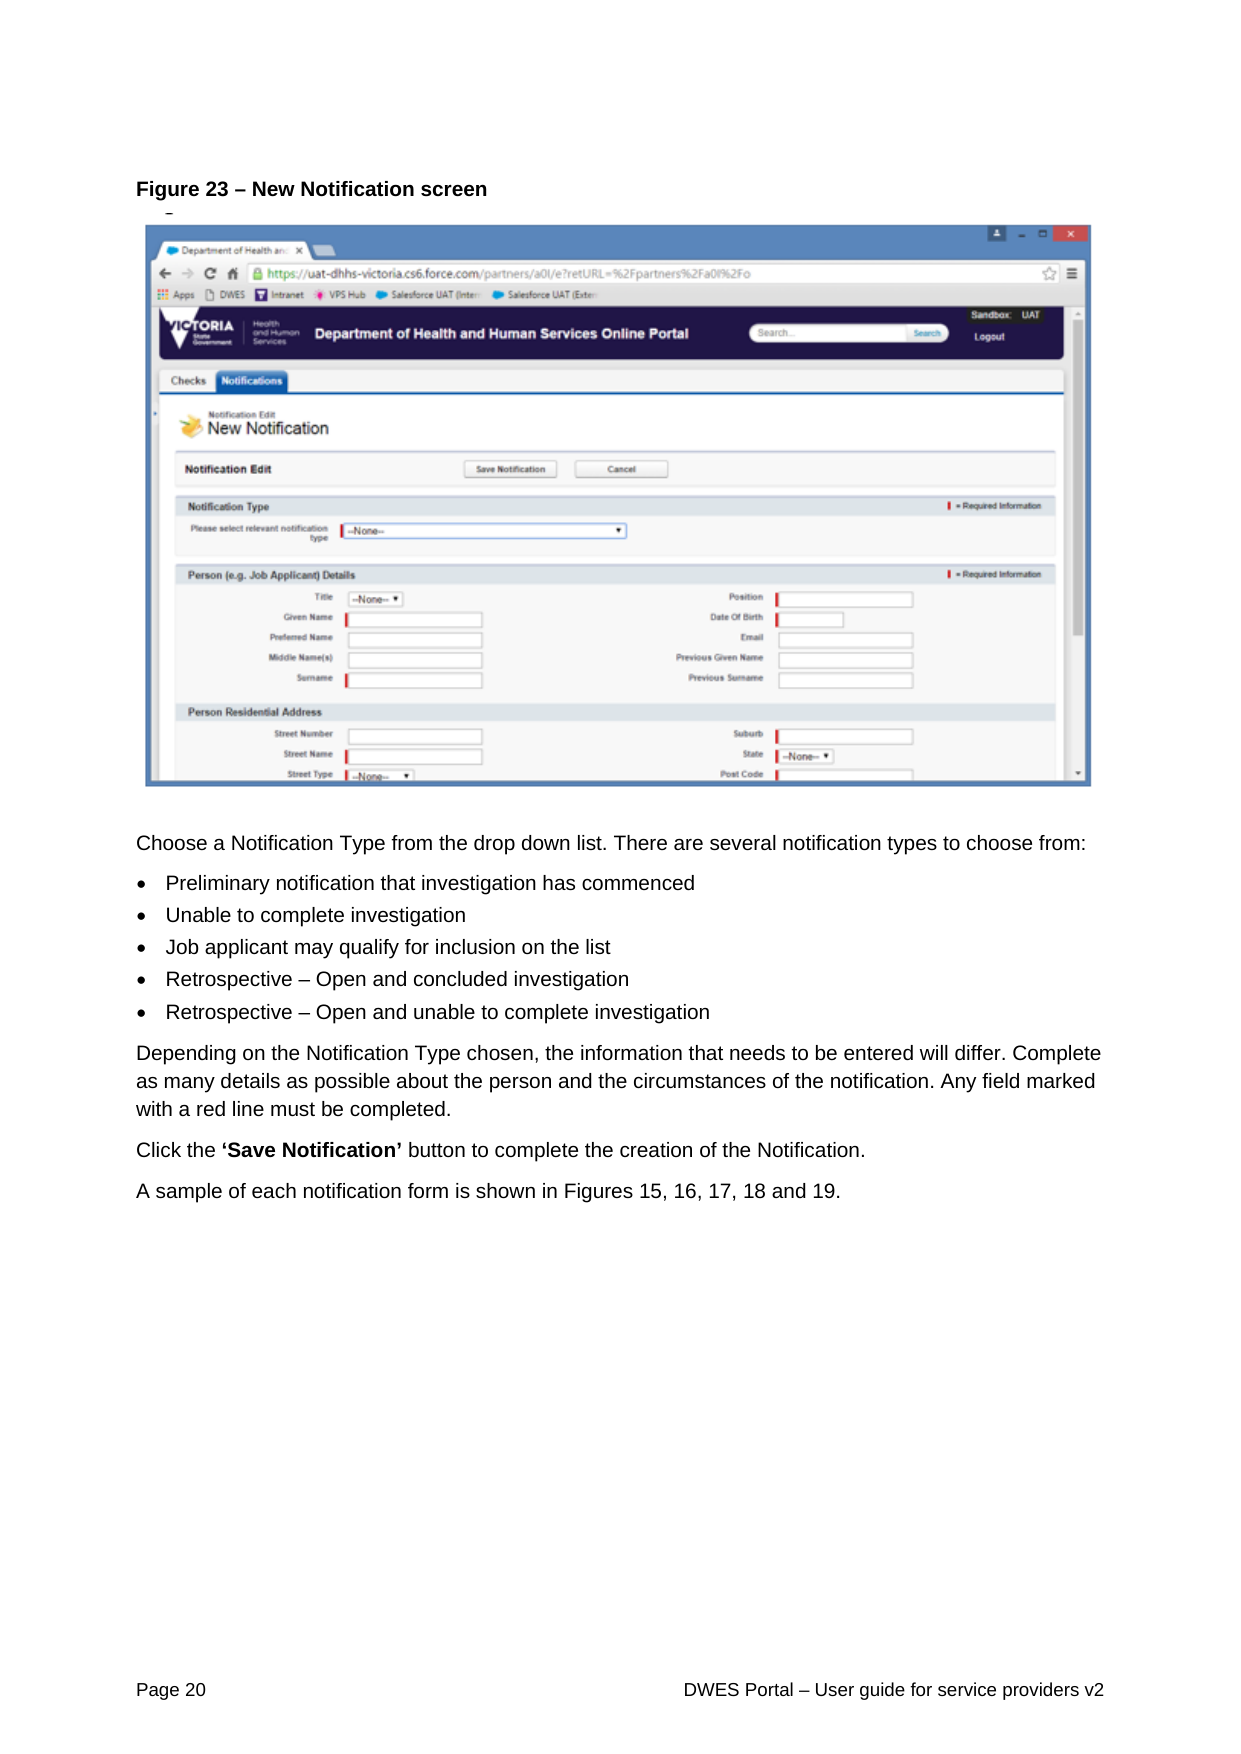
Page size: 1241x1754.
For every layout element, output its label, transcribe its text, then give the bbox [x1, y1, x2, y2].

picture [135, 213, 1105, 802]
text Unable to complete investigation [136, 899, 1104, 927]
text Depending on the Notification Type chosen, the information that needs to be entered will differ. Complete as many details as possible about the person and the circumstances of the notification. Any field marked with a red line must be completed. [136, 1037, 1104, 1121]
text Figure 23 – New Notification screen [136, 177, 1104, 201]
text Preliminary notification that investigation has commenced [136, 867, 1104, 895]
text Click the ‘Save Notification’ button to complete the creation of the Notification. [136, 1134, 1104, 1162]
text Retrospective – Open and unable to complete investigation [136, 996, 1104, 1024]
text Job applicant may qualify for inclusion on the list [136, 932, 1104, 960]
text A sample of each notification form is shown in Figures 15, 16, 17, 18 and 19. [136, 1174, 1104, 1202]
text Choose a Notification Type from the drop down list. There are several notification types to choose from: [136, 826, 1104, 854]
text Retrospective – Open and concluded investigation [136, 964, 1104, 992]
